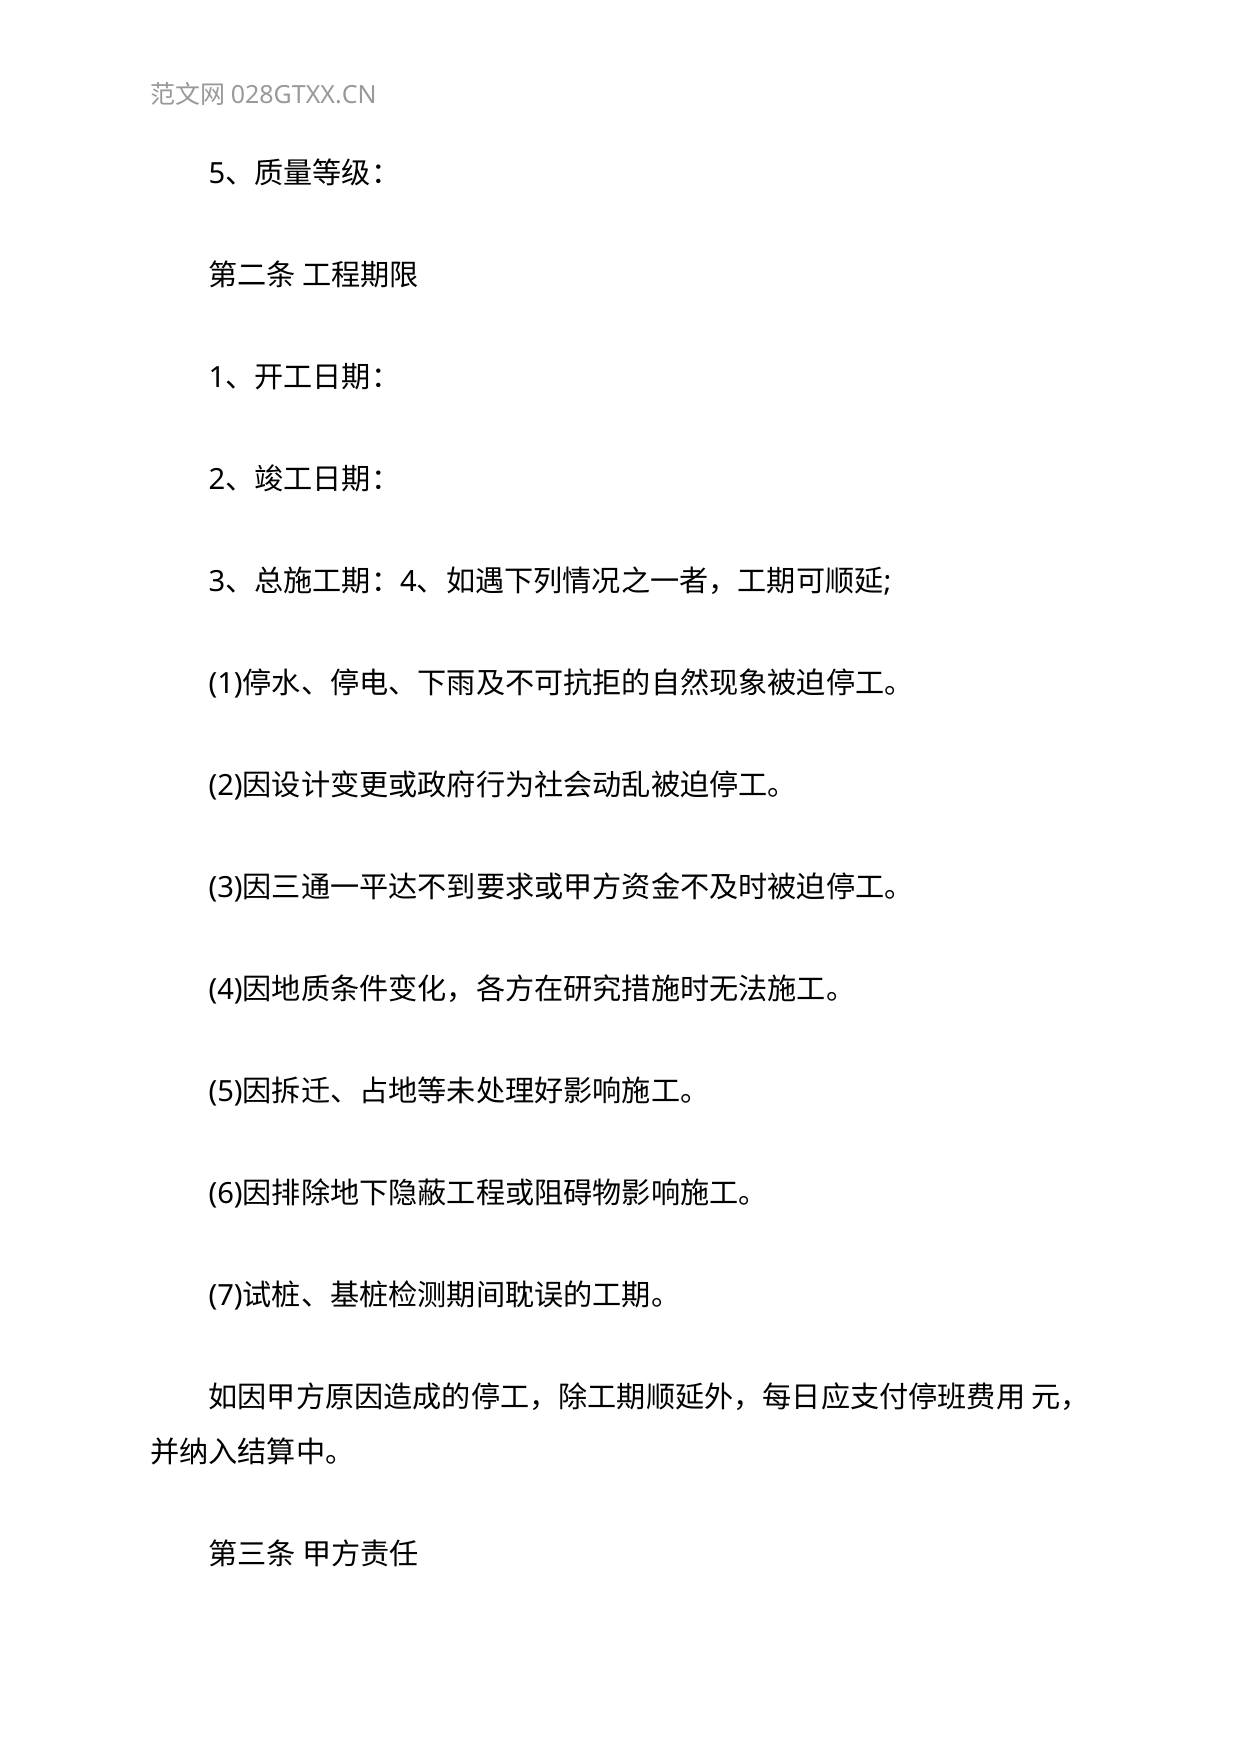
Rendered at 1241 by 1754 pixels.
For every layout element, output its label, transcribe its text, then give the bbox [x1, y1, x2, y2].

text (4)因地质条件变化，各方在研究措施时无法施工。 [150, 966, 1090, 1008]
text 5、质量等级： [150, 150, 1090, 192]
text 3、总施工期：4、如遇下列情况之一者，工期可顺延; [150, 558, 1090, 600]
text 2、竣工日期： [150, 456, 1090, 498]
text (3)因三通一平达不到要求或甲方资金不及时被迫停工。 [150, 864, 1090, 906]
text 1、开工日期： [150, 354, 1090, 396]
text 如因甲方原因造成的停工，除工期顺延外，每日应支付停班费用 元，并纳入结算中。 [150, 1373, 1090, 1471]
text (5)因拆迁、占地等未处理好影响施工。 [150, 1068, 1090, 1110]
text 第三条 甲方责任 [150, 1530, 1090, 1572]
text (6)因排除地下隐蔽工程或阻碍物影响施工。 [150, 1169, 1090, 1212]
text (1)停水、停电、下雨及不可抗拒的自然现象被迫停工。 [150, 660, 1090, 702]
text (2)因设计变更或政府行为社会动乱被迫停工。 [150, 762, 1090, 804]
text 第二条 工程期限 [150, 252, 1090, 294]
text (7)试桩、基桩检测期间耽误的工期。 [150, 1272, 1090, 1314]
